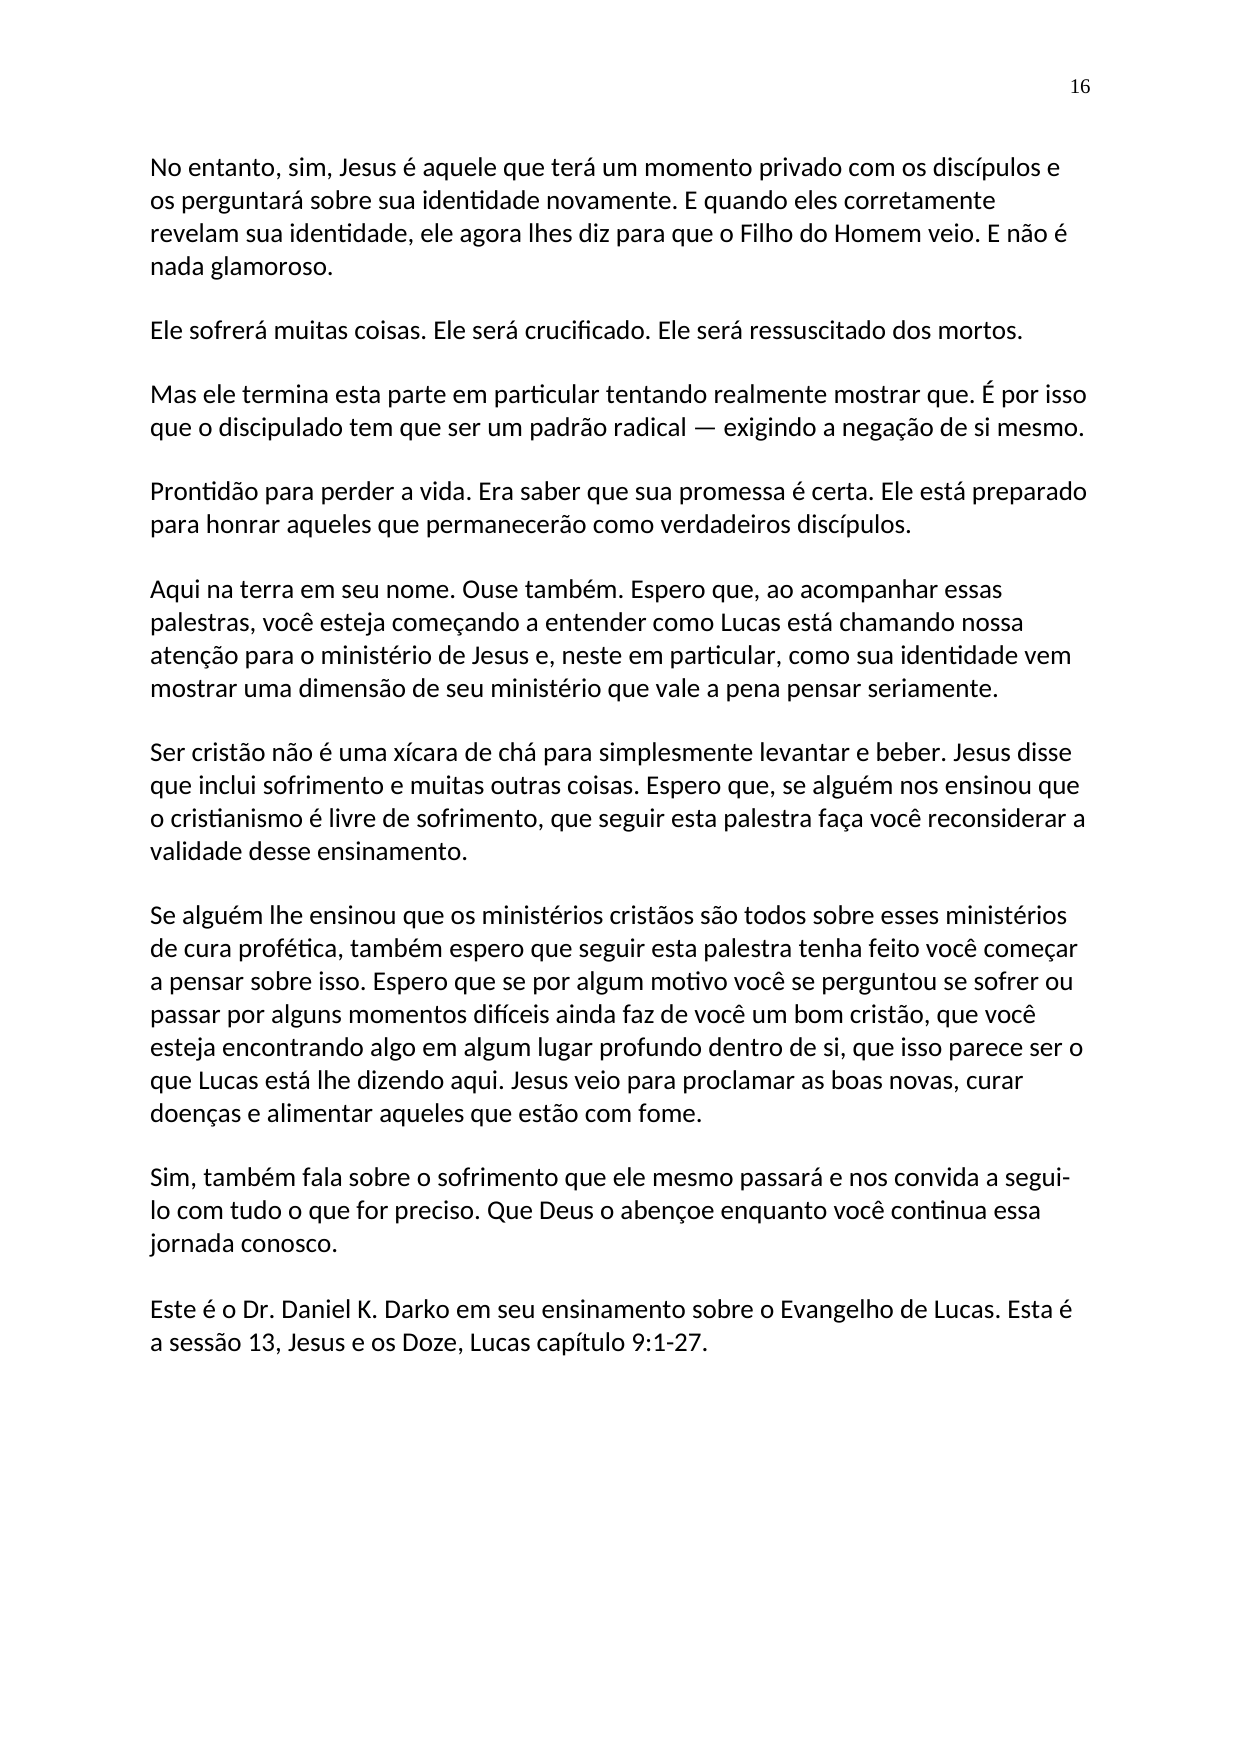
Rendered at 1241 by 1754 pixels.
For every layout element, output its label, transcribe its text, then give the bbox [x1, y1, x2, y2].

text No entanto, sim, Jesus é aquele que terá um momento privado com os discípulos e os perguntará sobre sua identidade novamente. E quando eles corretamente revelam sua identidade, ele agora lhes diz para que o Filho do Homem veio. E não é nada glamoroso. [150, 150, 1090, 282]
text Ele sofrerá muitas coisas. Ele será crucificado. Ele será ressuscitado dos mortos. [150, 313, 1090, 346]
text Aqui na terra em seu nome. Ouse também. Espero que, ao acompanhar essas palestras, você esteja começando a entender como Lucas está chamando nossa atenção para o ministério de Jesus e, neste em particular, como sua identidade vem mostrar uma dimensão de seu ministério que vale a pena pensar seriamente. [150, 572, 1090, 704]
text Mas ele termina esta parte em particular tentando realmente mostrar que. É por isso que o discipulado tem que ser um padrão radical — exigindo a negação de si mesmo. [150, 377, 1090, 443]
text Ser cristão não é uma xícara de chá para simplesmente levantar e beber. Jesus disse que inclui sofrimento e muitas outras coisas. Espero que, se alguém nos ensinou que o cristianismo é livre de sofrimento, que seguir esta palestra faça você reconsiderar a validade desse ensinamento. [150, 735, 1090, 867]
text Se alguém lhe ensinou que os ministérios cristãos são todos sobre esses ministérios de cura profética, também espero que seguir esta palestra tenha feito você começar a pensar sobre isso. Espero que se por algum motivo você se perguntou se sofrer ou passar por alguns momentos difíceis ainda faz de você um bom cristão, que você esteja encontrando algo em algum lugar profundo dentro de si, que isso parece ser o que Lucas está lhe dizendo aqui. Jesus veio para proclamar as boas novas, curar doenças e alimentar aqueles que estão com fome. [150, 898, 1090, 1129]
text Prontidão para perder a vida. Era saber que sua promessa é certa. Ele está preparado para honrar aqueles que permanecerão como verdadeiros discípulos. [150, 474, 1090, 541]
text Sim, também fala sobre o sofrimento que ele mesmo passará e nos convida a segui-lo com tudo o que for preciso. Que Deus o abençoe enquanto você continua essa jornada conosco. [150, 1161, 1090, 1259]
text Este é o Dr. Daniel K. Darko em seu ensinamento sobre o Evangelho de Lucas. Esta é a sessão 13, Jesus e os Doze, Lucas capítulo 9:1-27. [150, 1293, 1090, 1359]
